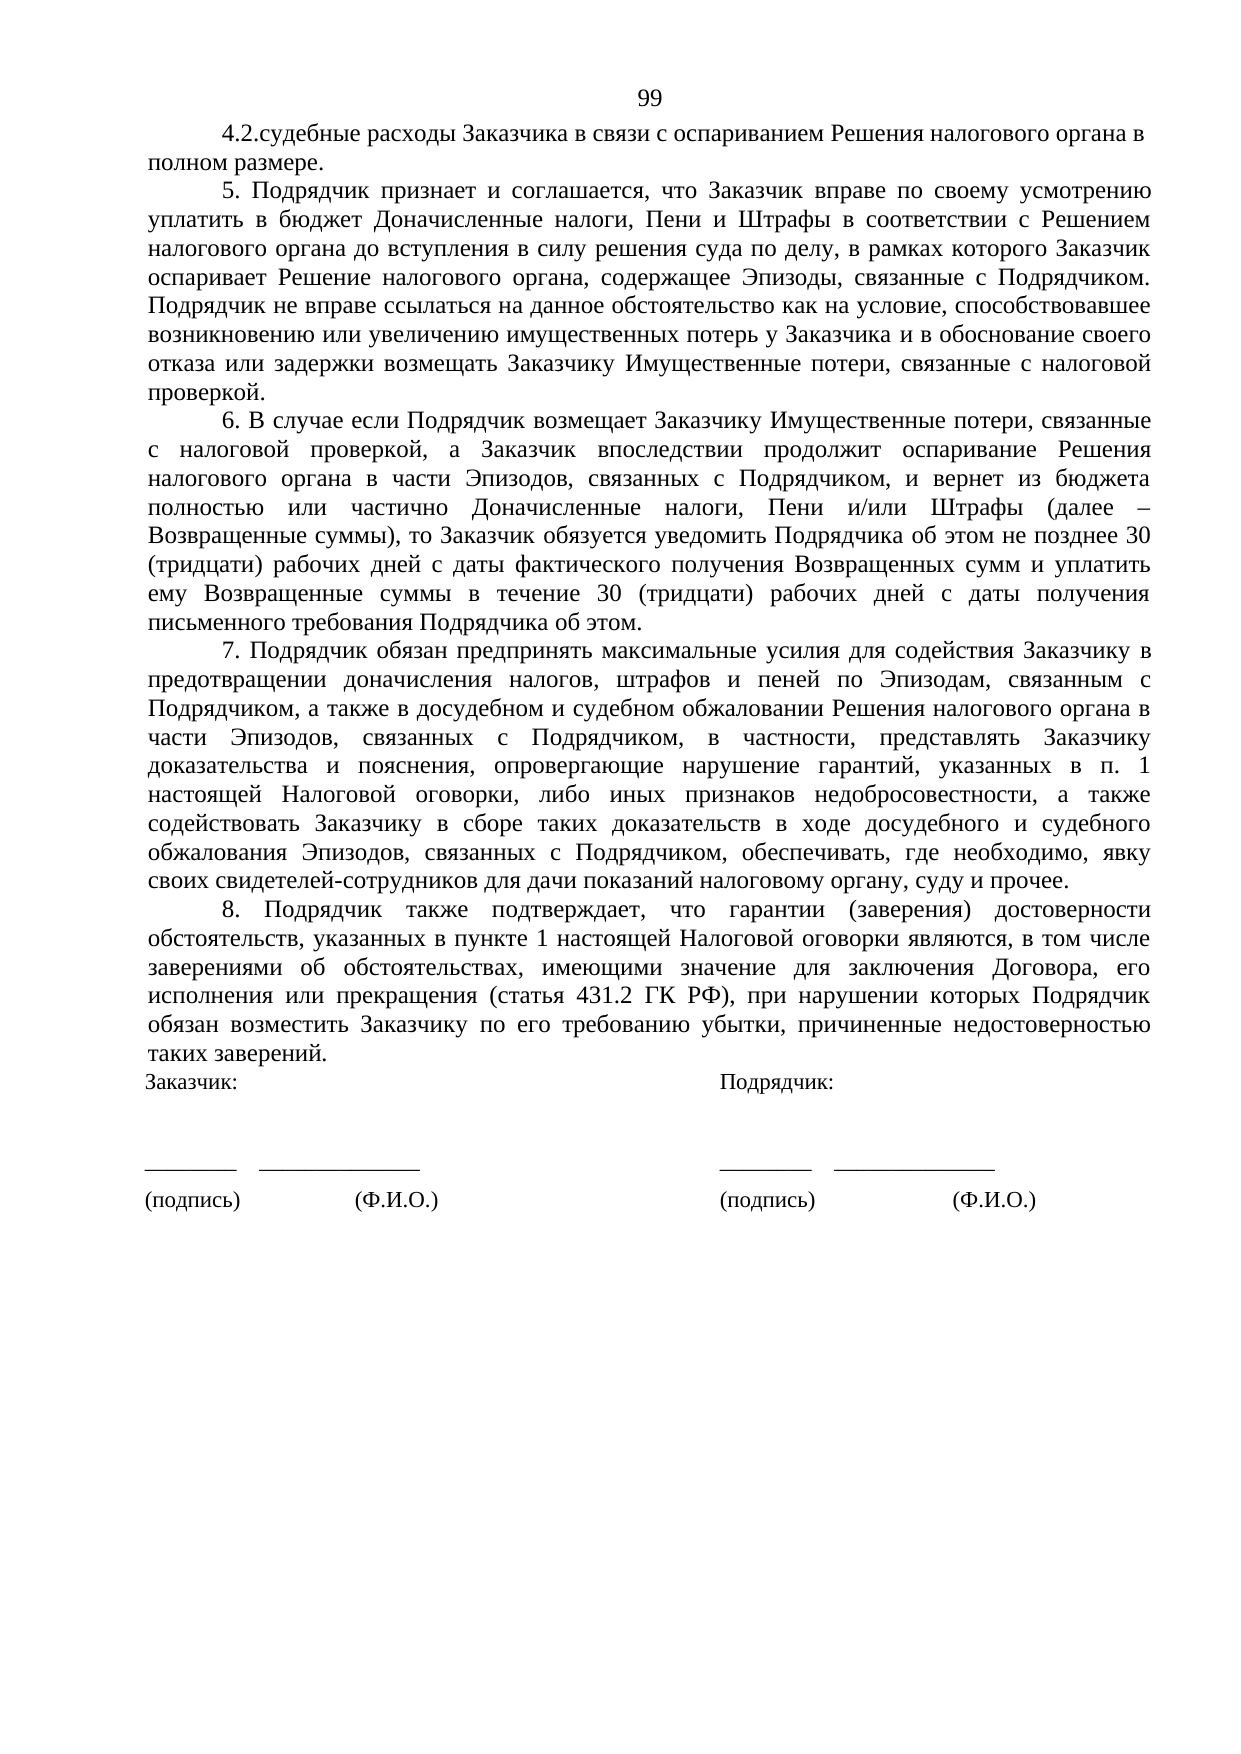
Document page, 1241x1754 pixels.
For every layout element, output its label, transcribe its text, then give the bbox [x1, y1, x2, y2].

text 6. В случае если Подрядчик возмещает Заказчику Имущественные потери, связанные с налоговой проверкой, а Заказчик впоследствии продолжит оспаривание Решения налогового органа в части Эпизодов, связанных с Подрядчиком, и вернет из бюджета полностью или частично Доначисленные налоги, Пени и/или Штрафы (далее – Возвращенные суммы), то Заказчик обязуется уведомить Подрядчика об этом не позднее 30 (тридцати) рабочих дней с даты фактического получения Возвращенных сумм и уплатить ему Возвращенные суммы в течение 30 (тридцати) рабочих дней с даты получения письменного требования Подрядчика об этом. [148, 406, 1152, 636]
text 8. Подрядчик также подтверждает, что гарантии (заверения) достоверности обстоятельств, указанных в пункте 1 настоящей Налоговой оговорки являются, в том числе заверениями об обстоятельствах, имеющими значение для заключения Договора, его исполнения или прекращения (статья 431.2 ГК РФ), при нарушении которых Подрядчик обязан возместить Заказчику по его требованию убытки, причиненные недостоверностью таких заверений. [148, 894, 1152, 1067]
table_header Заказчик: ________ ______________ (подпись) (Ф.И.О.) [134, 1068, 708, 1269]
text 7. Подрядчик обязан предпринять максимальные усилия для содействия Заказчику в предотвращении доначисления налогов, штрафов и пеней по Эпизодам, связанным с Подрядчиком, а также в досудебном и судебном обжаловании Решения налогового органа в части Эпизодов, связанных с Подрядчиком, в частности, представлять Заказчику доказательства и пояснения, опровергающие нарушение гарантий, указанных в п. 1 настоящей Налоговой оговорки, либо иных признаков недобросовестности, а также содействовать Заказчику в сборе таких доказательств в ходе досудебного и судебного обжалования Эпизодов, связанных с Подрядчиком, обеспечивать, где необходимо, явку своих свидетелей-сотрудников для дачи показаний налоговому органу, суду и прочее. [148, 636, 1152, 894]
text 5. Подрядчик признает и соглашается, что Заказчик вправе по своему усмотрению уплатить в бюджет Доначисленные налоги, Пени и Штрафы в соответствии с Решением налогового органа до вступления в силу решения суда по делу, в рамках которого Заказчик оспаривает Решение налогового органа, содержащее Эпизоды, связанные с Подрядчиком. Подрядчик не вправе ссылаться на данное обстоятельство как на условие, способствовавшее возникновению или увеличению имущественных потерь у Заказчика и в обоснование своего отказа или задержки возмещать Заказчику Имущественные потери, связанные с налоговой проверкой. [148, 176, 1152, 406]
text 4.2.судебные расходы Заказчика в связи с оспариванием Решения налогового органа в полном размере. [148, 118, 1152, 176]
table_header Подрядчик: ________ ______________ (подпись) (Ф.И.О.) [709, 1068, 1127, 1269]
